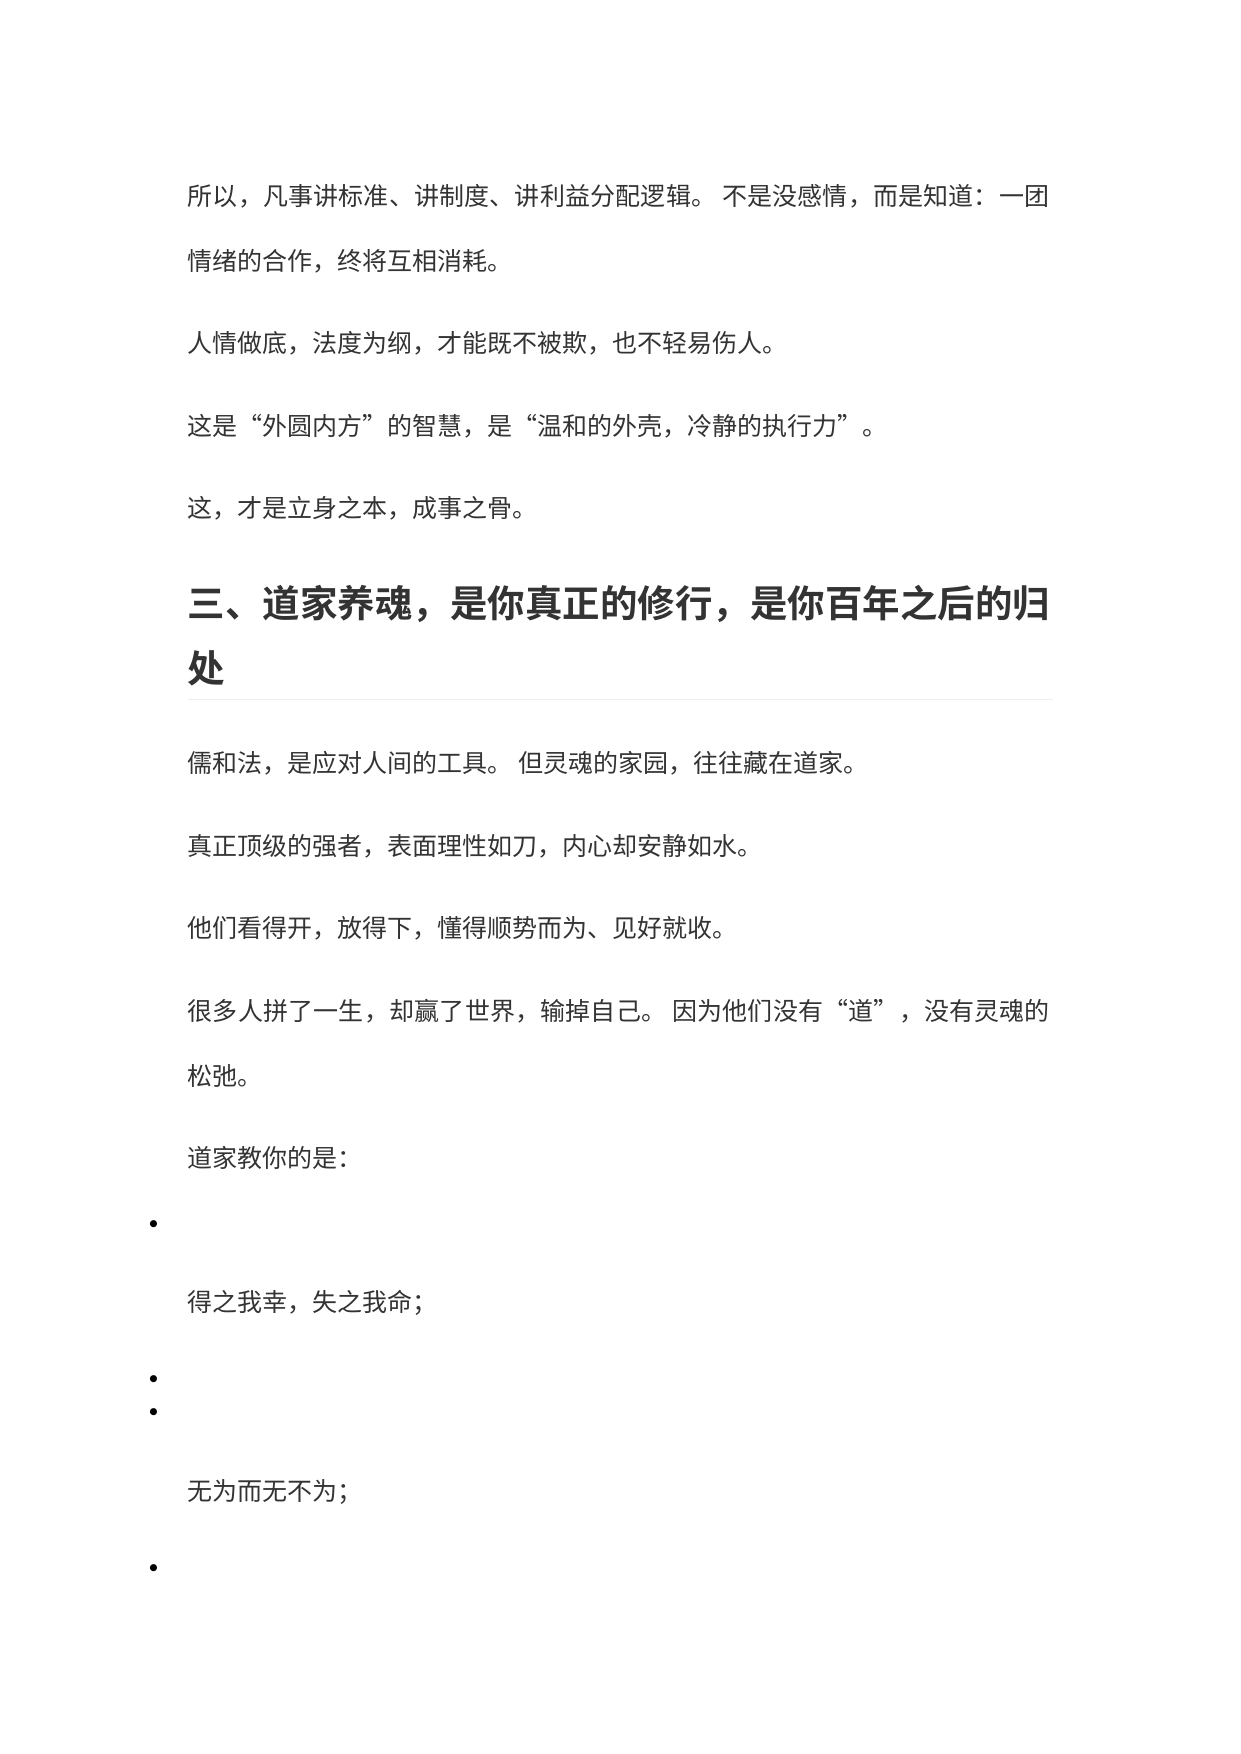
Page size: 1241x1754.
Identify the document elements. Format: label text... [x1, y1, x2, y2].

text 很多人拼了一生，却赢了世界，输掉自己。 因为他们没有“道”，没有灵魂的松弛。 [187, 977, 1053, 1107]
subtitle 三、道家养魂，是你真正的修行，是你百年之后的归处 [187, 569, 1053, 700]
text 儒和法，是应对人间的工具。 但灵魂的家园，往往藏在道家。 [187, 729, 1053, 794]
text 道家教你的是： [187, 1124, 1053, 1189]
text 所以，凡事讲标准、讲制度、讲利益分配逻辑。 不是没感情，而是知道：一团情绪的合作，终将互相消耗。 [187, 162, 1053, 292]
text 这是“外圆内方”的智慧，是“温和的外壳，冷静的执行力”。 [187, 392, 1053, 457]
text 无为而无不为； [187, 1457, 1053, 1522]
text 这，才是立身之本，成事之骨。 [187, 474, 1053, 539]
text 真正顶级的强者，表面理性如刀，内心却安静如水。 [187, 812, 1053, 877]
text 他们看得开，放得下，懂得顺势而为、见好就收。 [187, 894, 1053, 959]
text 人情做底，法度为纲，才能既不被欺，也不轻易伤人。 [187, 309, 1053, 374]
text 得之我幸，失之我命； [187, 1268, 1053, 1333]
